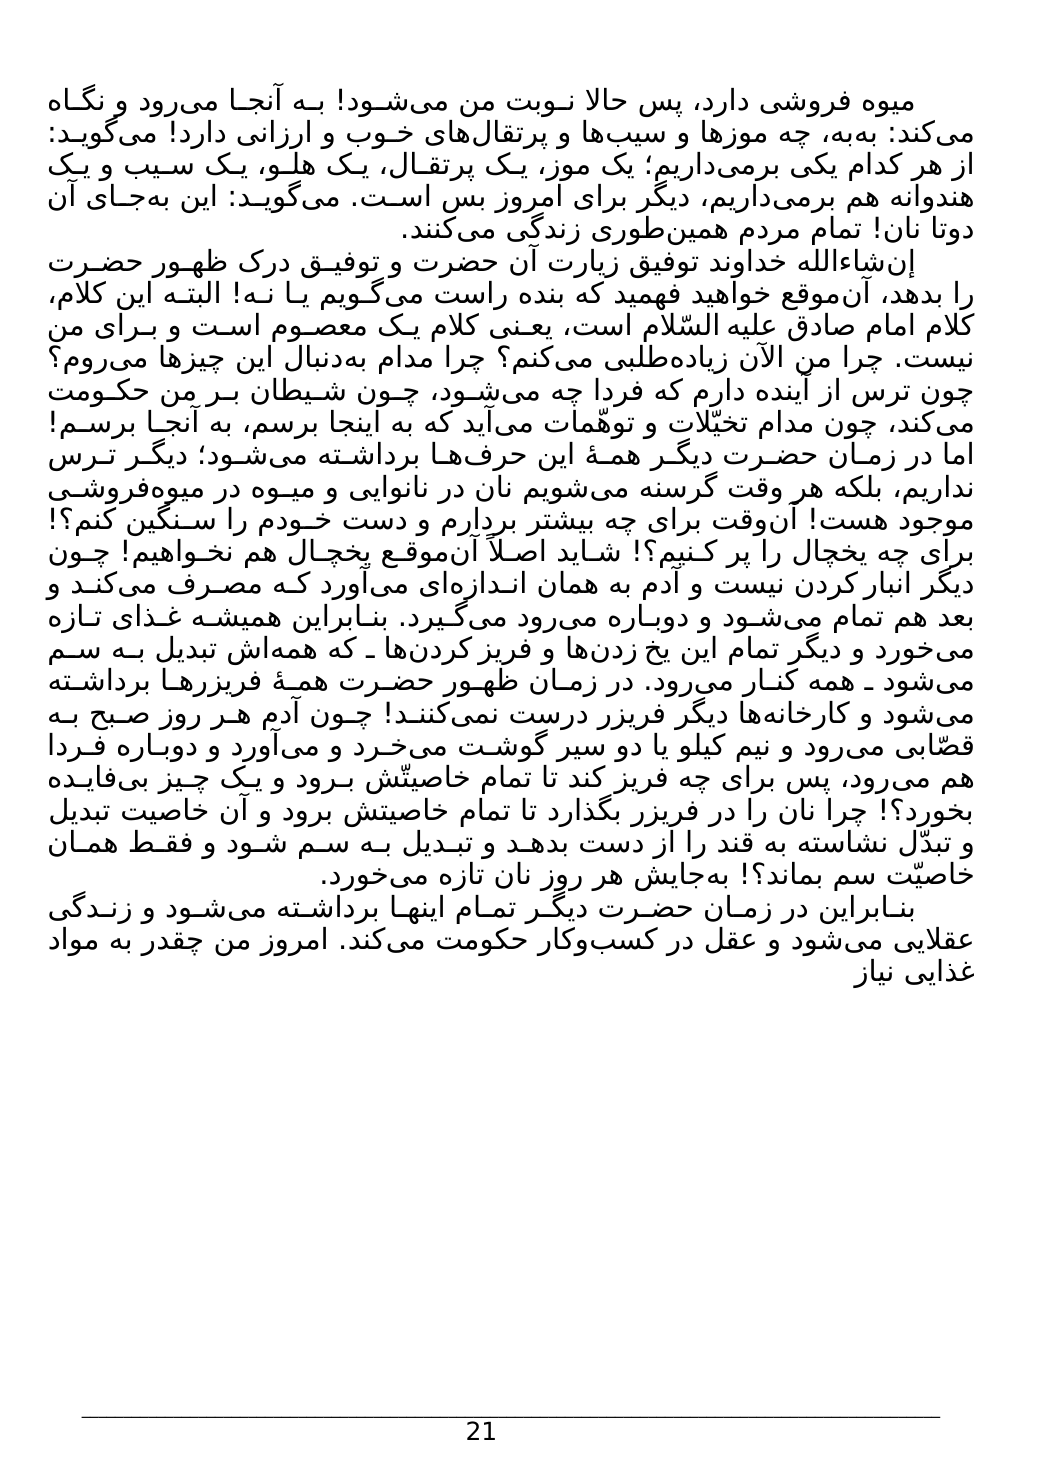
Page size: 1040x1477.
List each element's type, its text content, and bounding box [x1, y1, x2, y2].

text إن‌شاءالله خداوند توفیق زیارت آن حضرت و توفیق درک ظهور حضرت را بدهد، آن‌موقع خواهید فهمید که بنده راست می‌گویم یا نه! البته این کلام، کلام امام صادق علیه السّلام است، یعنی کلام یک معصوم است و برای من نیست. چرا من الآن زیاده‌طلبی می‌کنم؟ چرا مدام به‌دنبال این چیزها می‌روم؟ چون ترس از آینده دارم که فردا چه می‌شود، چون شیطان بر من حکومت می‌کند، چون مدام تخیّلات و توهّمات می‌آید که به اینجا برسم، به آنجا برسم! اما در زمان حضرت دیگر همۀ این حرف‌ها برداشته می‌شود؛ دیگر ترس نداریم، بلکه هر وقت گرسنه می‌شویم نان در نانوایی و میوه در میوه‌فروشی موجود هست! آن‌وقت برای چه بیشتر بردارم و دست خودم را سنگین کنم؟! برای چه یخچال را پر کنیم؟! شاید اصلاً آن‌موقع یخچال هم نخواهیم! چون دیگر انبار کردن نیست و آدم به همان اندازه‌ای می‌آورد که مصرف می‌کند و بعد هم تمام می‌شود و دوباره می‌رود می‌گیرد. بنابراین همیشه غذای تازه می‌خورد و دیگر تمام این یخ زدن‌ها و فریز کردن‌ها ـ که همه‌اش تبدیل به سم می‌شود ـ همه کنار می‌رود. در زمان ظهور حضرت همۀ فریزرها برداشته می‌شود و کارخانه‌ها دیگر فریزر درست نمی‌کنند! چون آدم هر روز صبح به قصّابی می‌رود و نیم کیلو یا دو سیر گوشت می‌خرد و می‌آورد و دوباره فردا هم می‌رود، پس برای چه فریز کند تا تمام خاصیتّش برود و یک چیز بی‌فایده بخورد؟! چرا نان را در فریزر بگذارد تا تمام خاصیتش برود و آن خاصیت تبدیل و تبدّل نشاسته به قند را از دست بدهد و تبدیل به سم شود و فقط همان خاصیّت سم بماند؟! به‌جایش هر روز نان تازه می‌خورد. [47, 246, 975, 891]
text بنابراین در زمان حضرت دیگر تمام اینها برداشته می‌شود و زندگی عقلایی می‌شود و عقل در کسب‌وکار حکومت می‌کند. امروز من چقدر به مواد غذایی نیاز [47, 891, 975, 988]
text میوه فروشی دارد، پس حالا نوبت من می‌شود! به آنجا می‌رود و نگاه می‌کند: به‌به، چه موزها و سیب‌ها و پرتقال‌های خوب و ارزانی دارد! می‌گوید: از هر کدام یکی برمی‌داریم؛ یک موز، یک پرتقال، یک هلو، یک سیب و یک هندوانه هم برمی‌داریم، دیگر برای امروز بس است. می‌گوید: این به‌جای آن دوتا نان! تمام مردم همین‌طوری زندگی می‌کنند. [47, 84, 975, 246]
